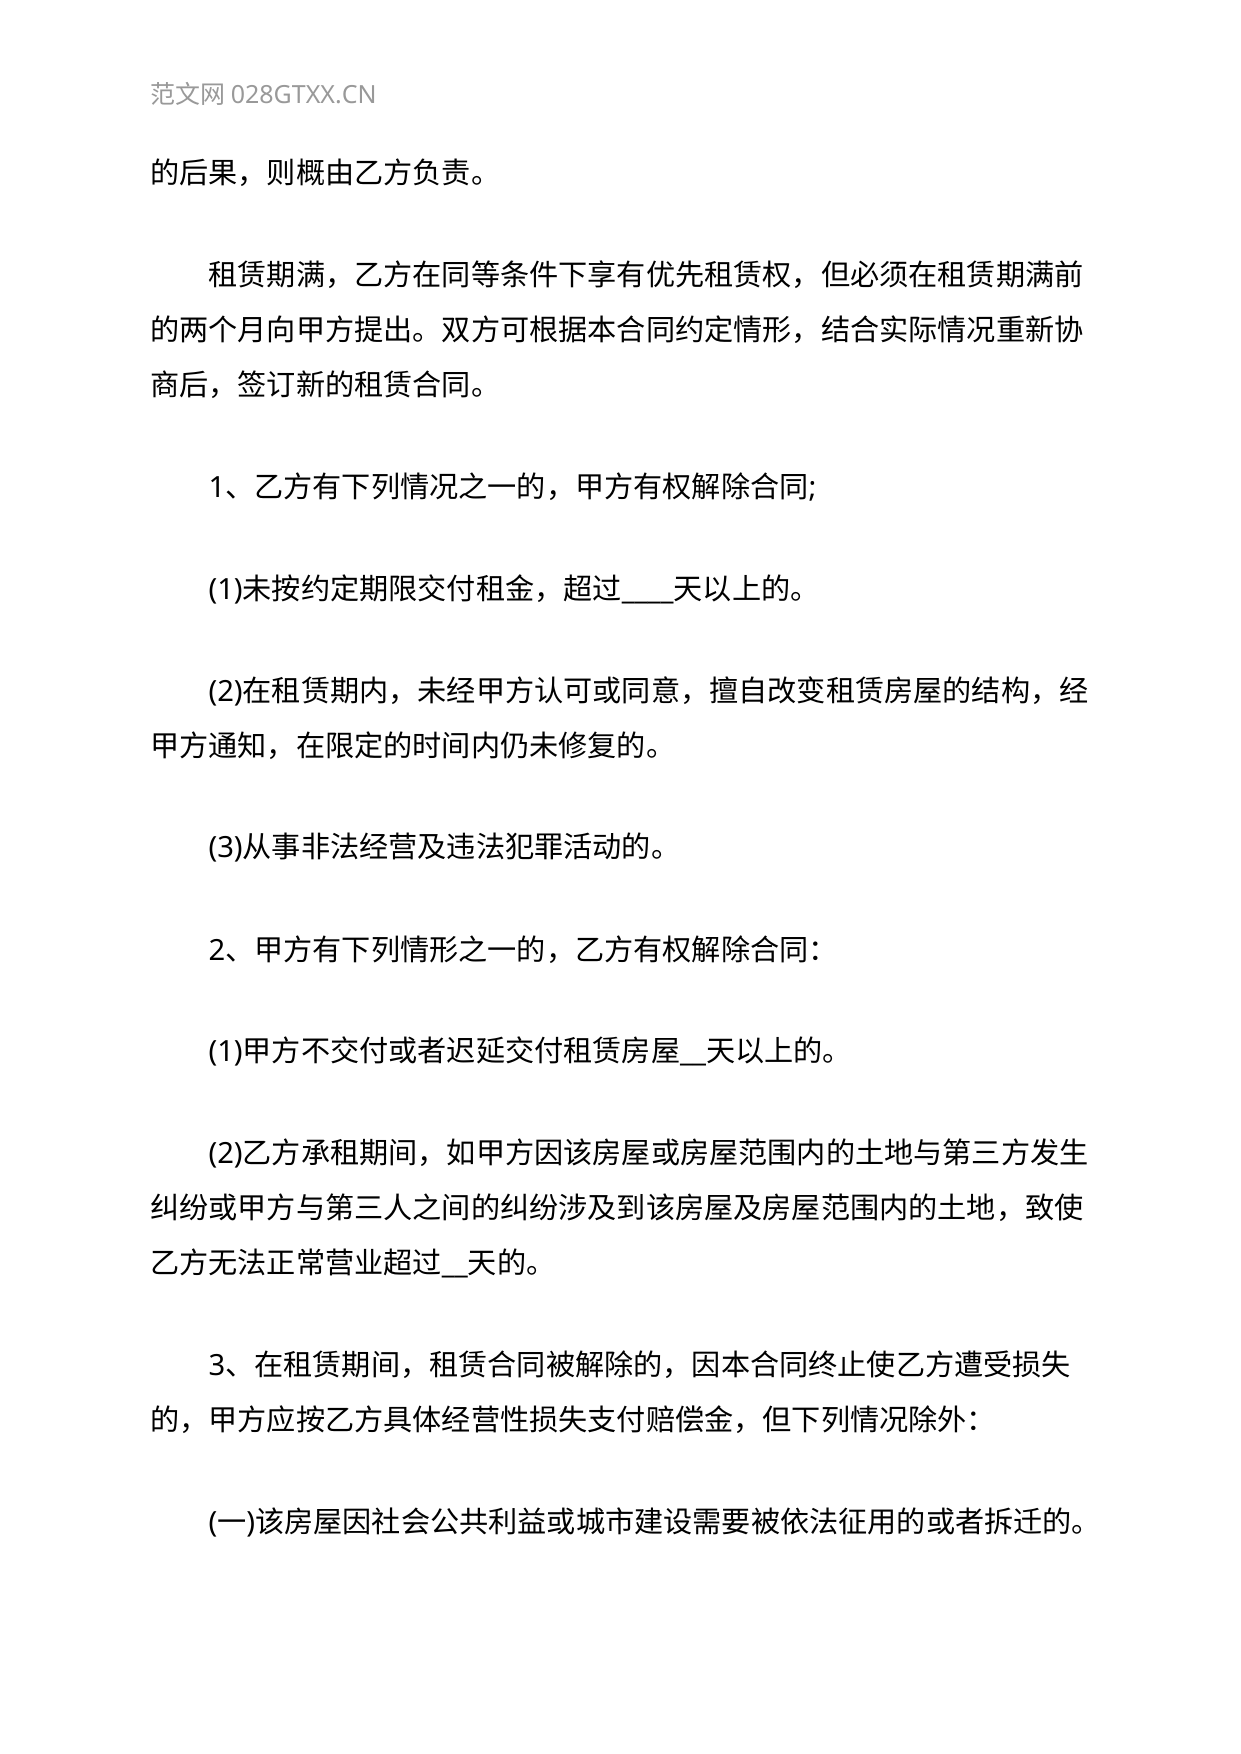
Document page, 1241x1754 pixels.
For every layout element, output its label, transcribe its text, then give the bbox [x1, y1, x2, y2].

text 2、甲方有下列情形之一的，乙方有权解除合同： [150, 926, 1090, 968]
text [150, 150, 1090, 192]
text (一)该房屋因社会公共利益或城市建设需要被依法征用的或者拆迁的。 [150, 1499, 1090, 1541]
text (1)未按约定期限交付租金，超过____天以上的。 [150, 565, 1090, 608]
text (3)从事非法经营及违法犯罪活动的。 [150, 824, 1090, 866]
text (1)甲方不交付或者迟延交付租赁房屋__天以上的。 [150, 1028, 1090, 1070]
text 3、在租赁期间，租赁合同被解除的，因本合同终止使乙方遭受损失的，甲方应按乙方具体经营性损失支付赔偿金，但下列情况除外： [150, 1342, 1090, 1439]
text 1、乙方有下列情况之一的，甲方有权解除合同; [150, 463, 1090, 506]
text (2)在租赁期内，未经甲方认可或同意，擅自改变租赁房屋的结构，经甲方通知，在限定的时间内仍未修复的。 [150, 667, 1090, 764]
text (2)乙方承租期间，如甲方因该房屋或房屋范围内的土地与第三方发生纠纷或甲方与第三人之间的纠纷涉及到该房屋及房屋范围内的土地，致使乙方无法正常营业超过__天的。 [150, 1130, 1090, 1282]
text 租赁期满，乙方在同等条件下享有优先租赁权，但必须在租赁期满前的两个月向甲方提出。双方可根据本合同约定情形，结合实际情况重新协商后，签订新的租赁合同。 [150, 252, 1090, 404]
